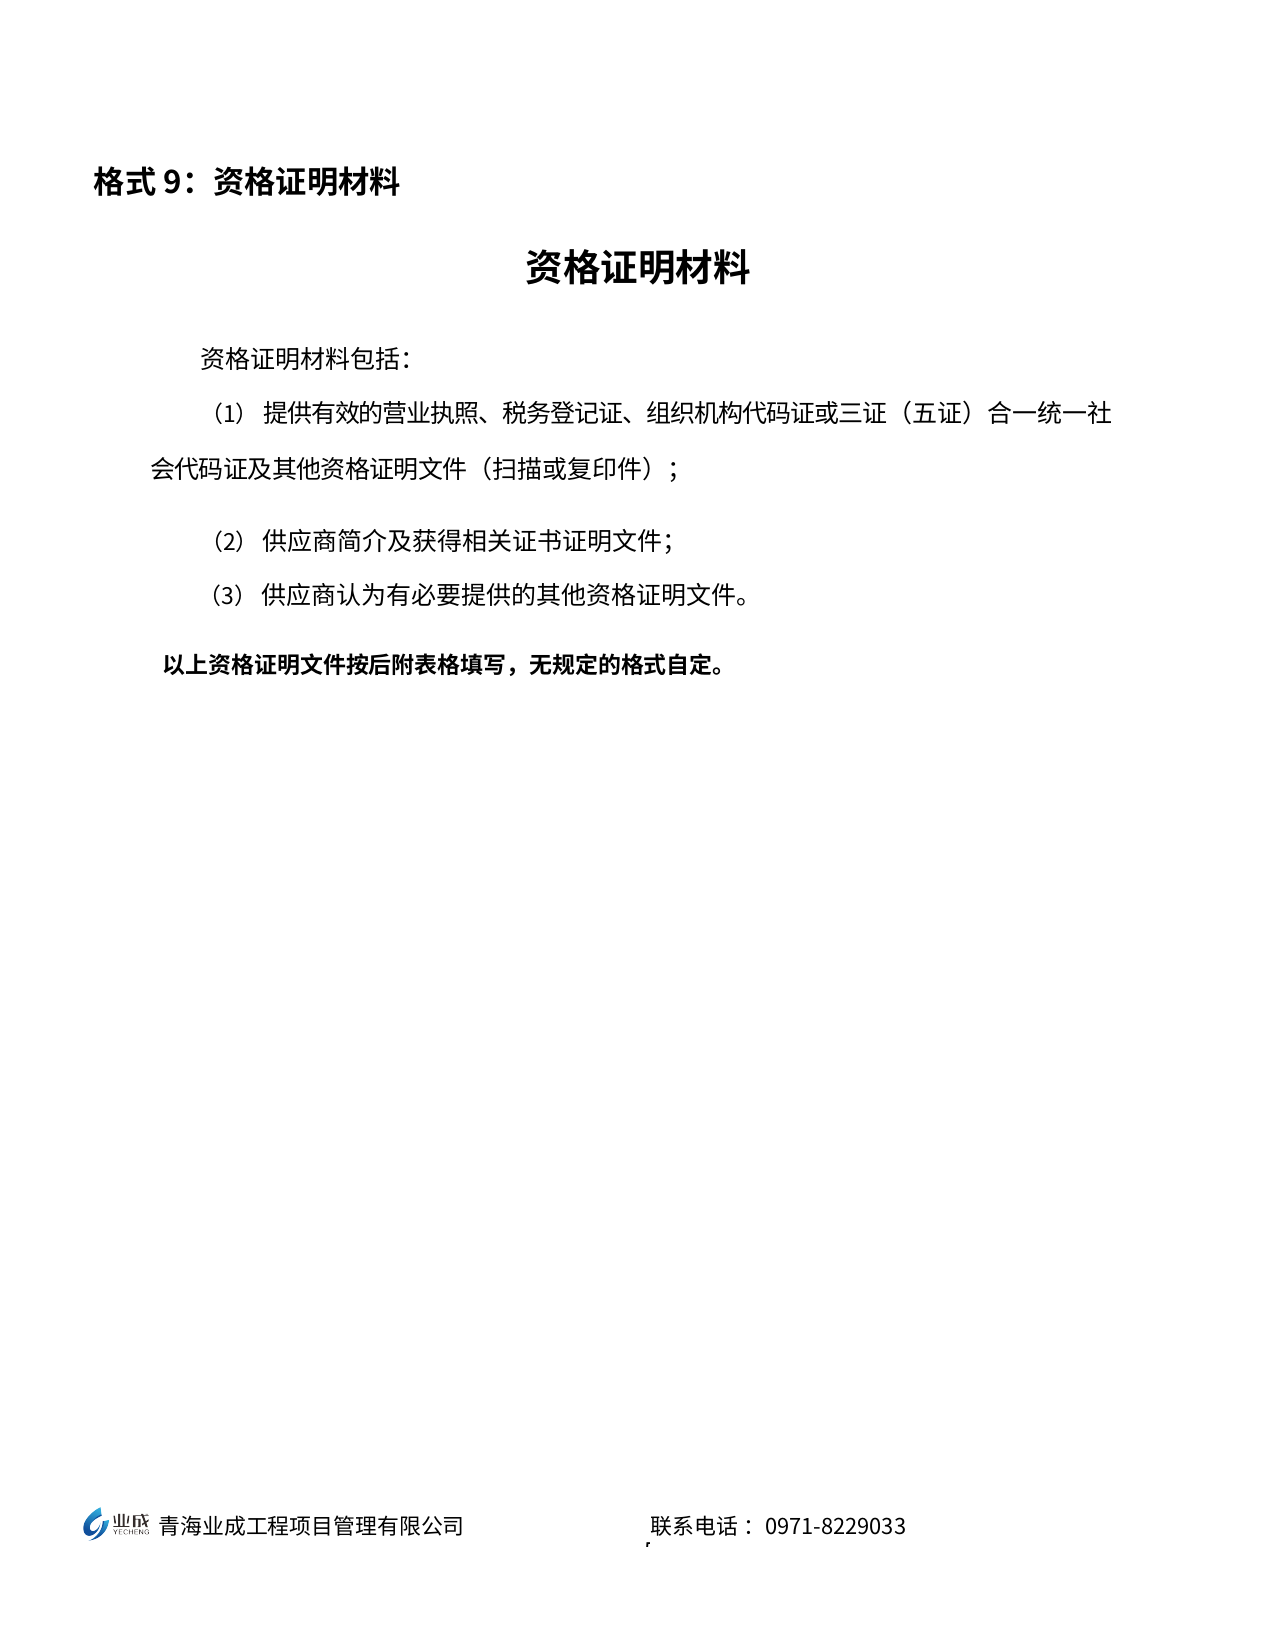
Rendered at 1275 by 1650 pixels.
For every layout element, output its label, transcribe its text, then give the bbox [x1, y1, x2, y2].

text 资格证明材料包括： [200, 339, 1206, 376]
text 资格证明材料 [119, 238, 1157, 292]
text 以上资格证明文件按后附表格填写，无规定的格式自定。 [162, 647, 1206, 680]
list 供应商认为有必要提供的其他资格证明文件。 [199, 575, 1206, 612]
list 供应商简介及获得相关证书证明文件； [200, 522, 1206, 558]
picture [83, 1507, 149, 1541]
list 提供有效的营业执照、税务登记证、组织机构代码证或三证（五证）合一统一社会代码证及其他资格证明文件（扫描或复印件）； [150, 393, 1114, 485]
text 格式 9：资格证明材料 [94, 157, 1206, 203]
